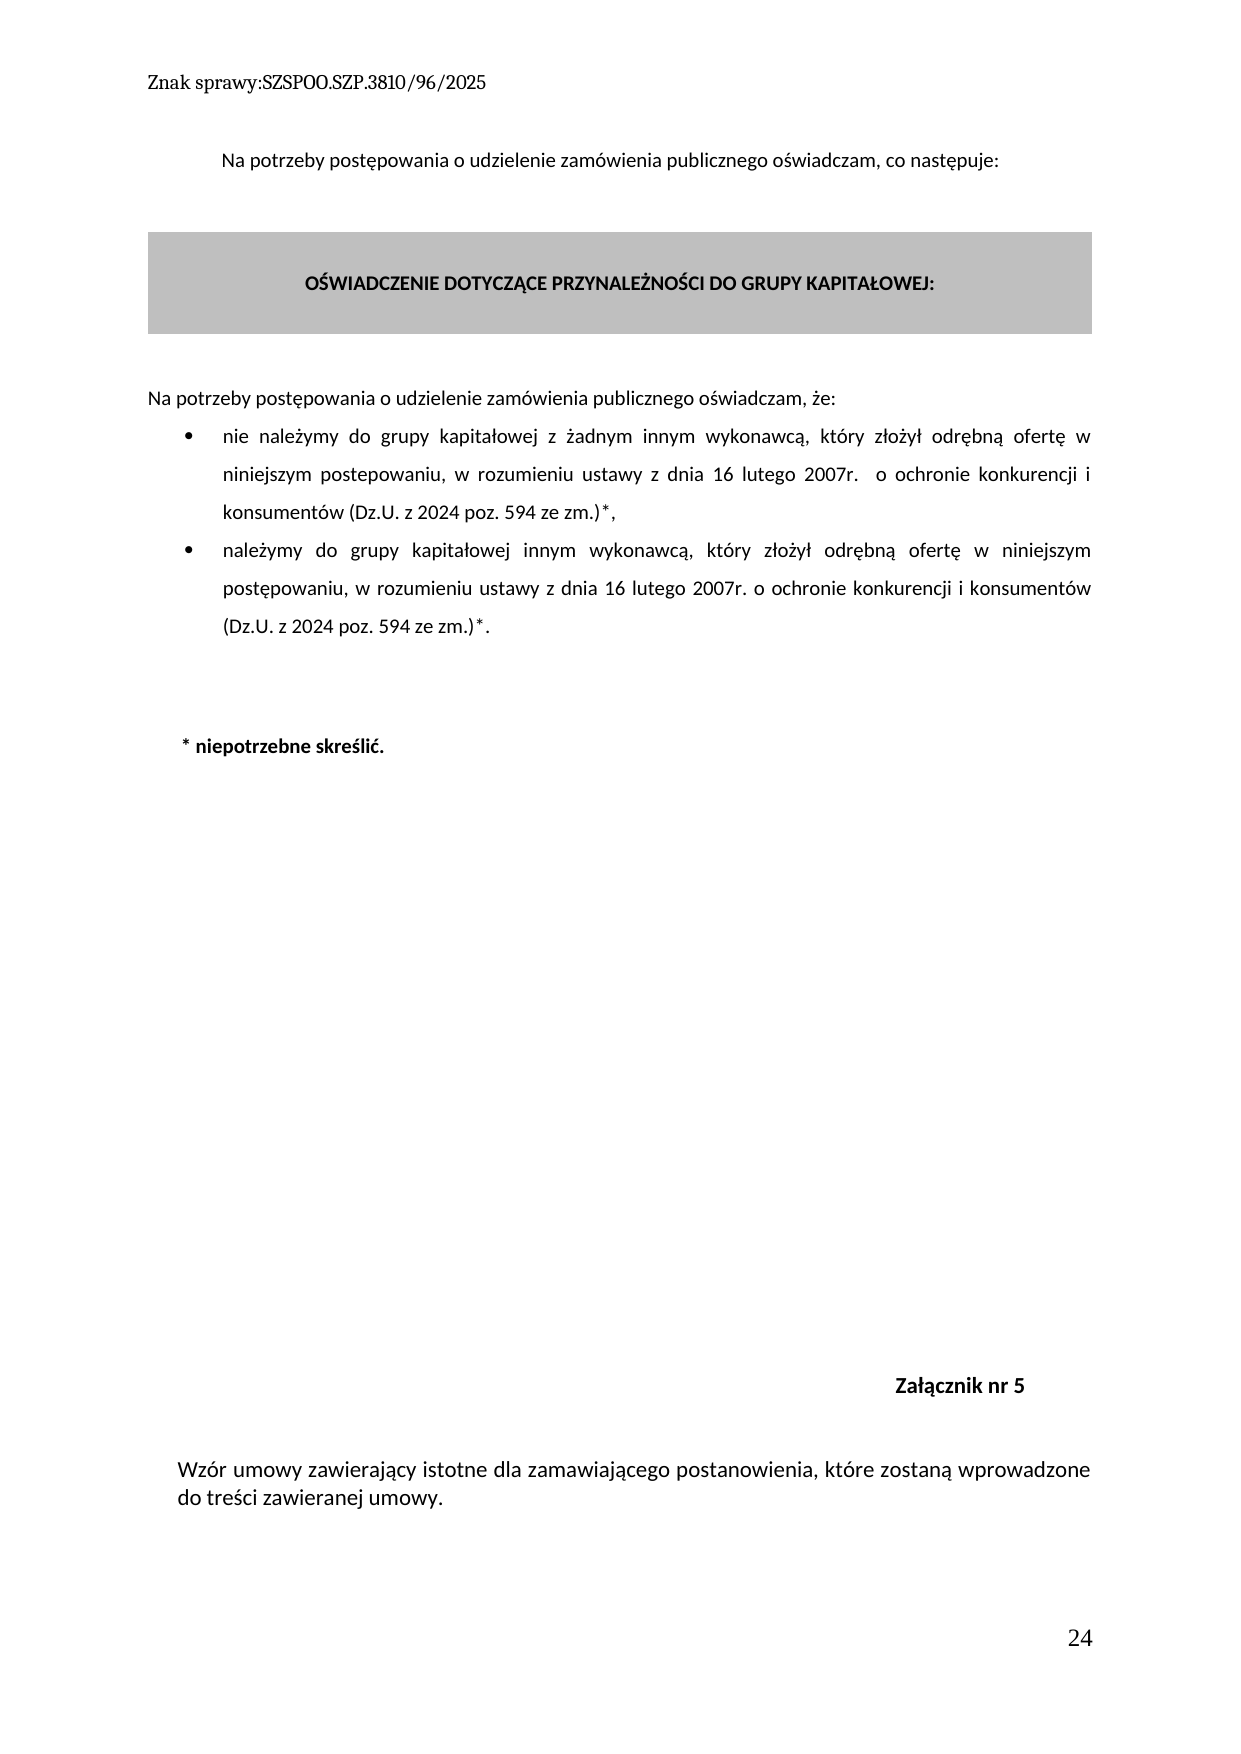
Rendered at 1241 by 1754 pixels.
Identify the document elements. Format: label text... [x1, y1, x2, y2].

text Wzór umowy zawierający istotne dla zamawiającego postanowienia, które zostaną wprowadzone do treści zawieranej umowy. [177, 1455, 1092, 1511]
text Na potrzeby postępowania o udzielenie zamówienia publicznego oświadczam, co następuje: [148, 148, 1092, 173]
text Załącznik nr 5 [148, 1371, 1092, 1399]
text * niepotrzebne skreślić. [148, 733, 1092, 758]
list należymy do grupy kapitałowej innym wykonawcą, który złożył odrębną ofertę w niniejszym postępowaniu, w rozumieniu ustawy z dnia 16 lutego 2007r. o ochronie konkurencji i konsumentów (Dz.U. z 2024 poz. 594 ze zm.)*. [185, 537, 1092, 639]
text OŚWIADCZENIE DOTYCZĄCE PRZYNALEŻNOŚCI DO GRUPY KAPITAŁOWEJ: [148, 271, 1092, 296]
list nie należymy do grupy kapitałowej z żadnym innym wykonawcą, który złożył odrębną ofertę w niniejszym postepowaniu, w rozumieniu ustawy z dnia 16 lutego 2007r. o ochronie konkurencji i konsumentów (Dz.U. z 2024 poz. 594 ze zm.)*, [185, 423, 1092, 525]
text Na potrzeby postępowania o udzielenie zamówienia publicznego oświadczam, że: [148, 385, 1092, 410]
